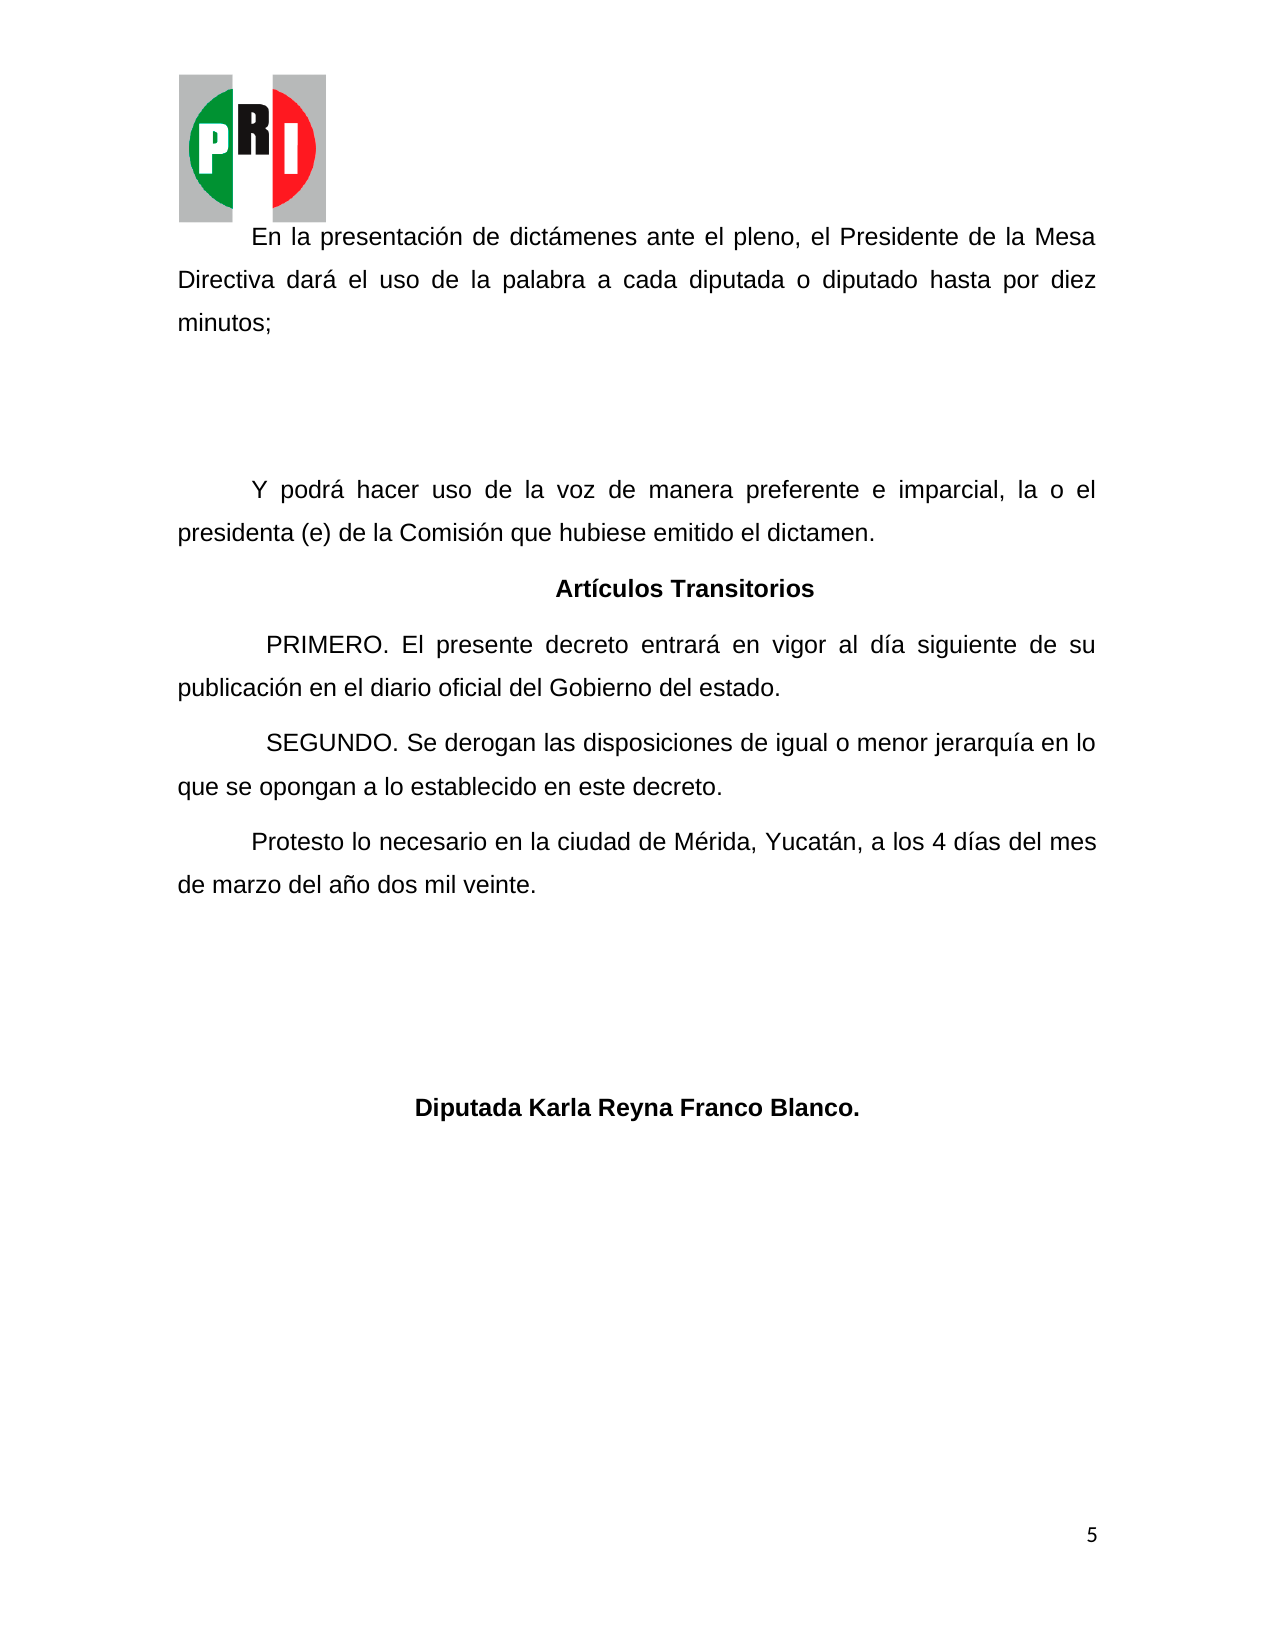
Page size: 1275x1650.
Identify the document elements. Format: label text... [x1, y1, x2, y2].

picture [177, 73, 327, 223]
text Artículos Transitorios [272, 574, 1098, 603]
text Protesto lo necesario en la ciudad de Mérida, Yucatán, a los 4 días del mes de marzo del año dos mil veinte. [177, 827, 1098, 899]
text En la presentación de dictámenes ante el pleno, el Presidente de la Mesa Directiva dará el uso de la palabra a cada diputada o diputado hasta por diez minutos; [177, 222, 1098, 337]
text Y podrá hacer uso de la voz de manera preferente e imparcial, la o el presidenta (e) de la Comisión que hubiese emitido el dictamen. [177, 475, 1098, 547]
text PRIMERO. El presente decreto entrará en vigor al día siguiente de su publicación en el diario oficial del Gobierno del estado. [177, 630, 1098, 702]
text Diputada Karla Reyna Franco Blanco. [177, 1093, 1098, 1122]
text SEGUNDO. Se derogan las disposiciones de igual o menor jerarquía en lo que se opongan a lo establecido en este decreto. [177, 728, 1098, 800]
